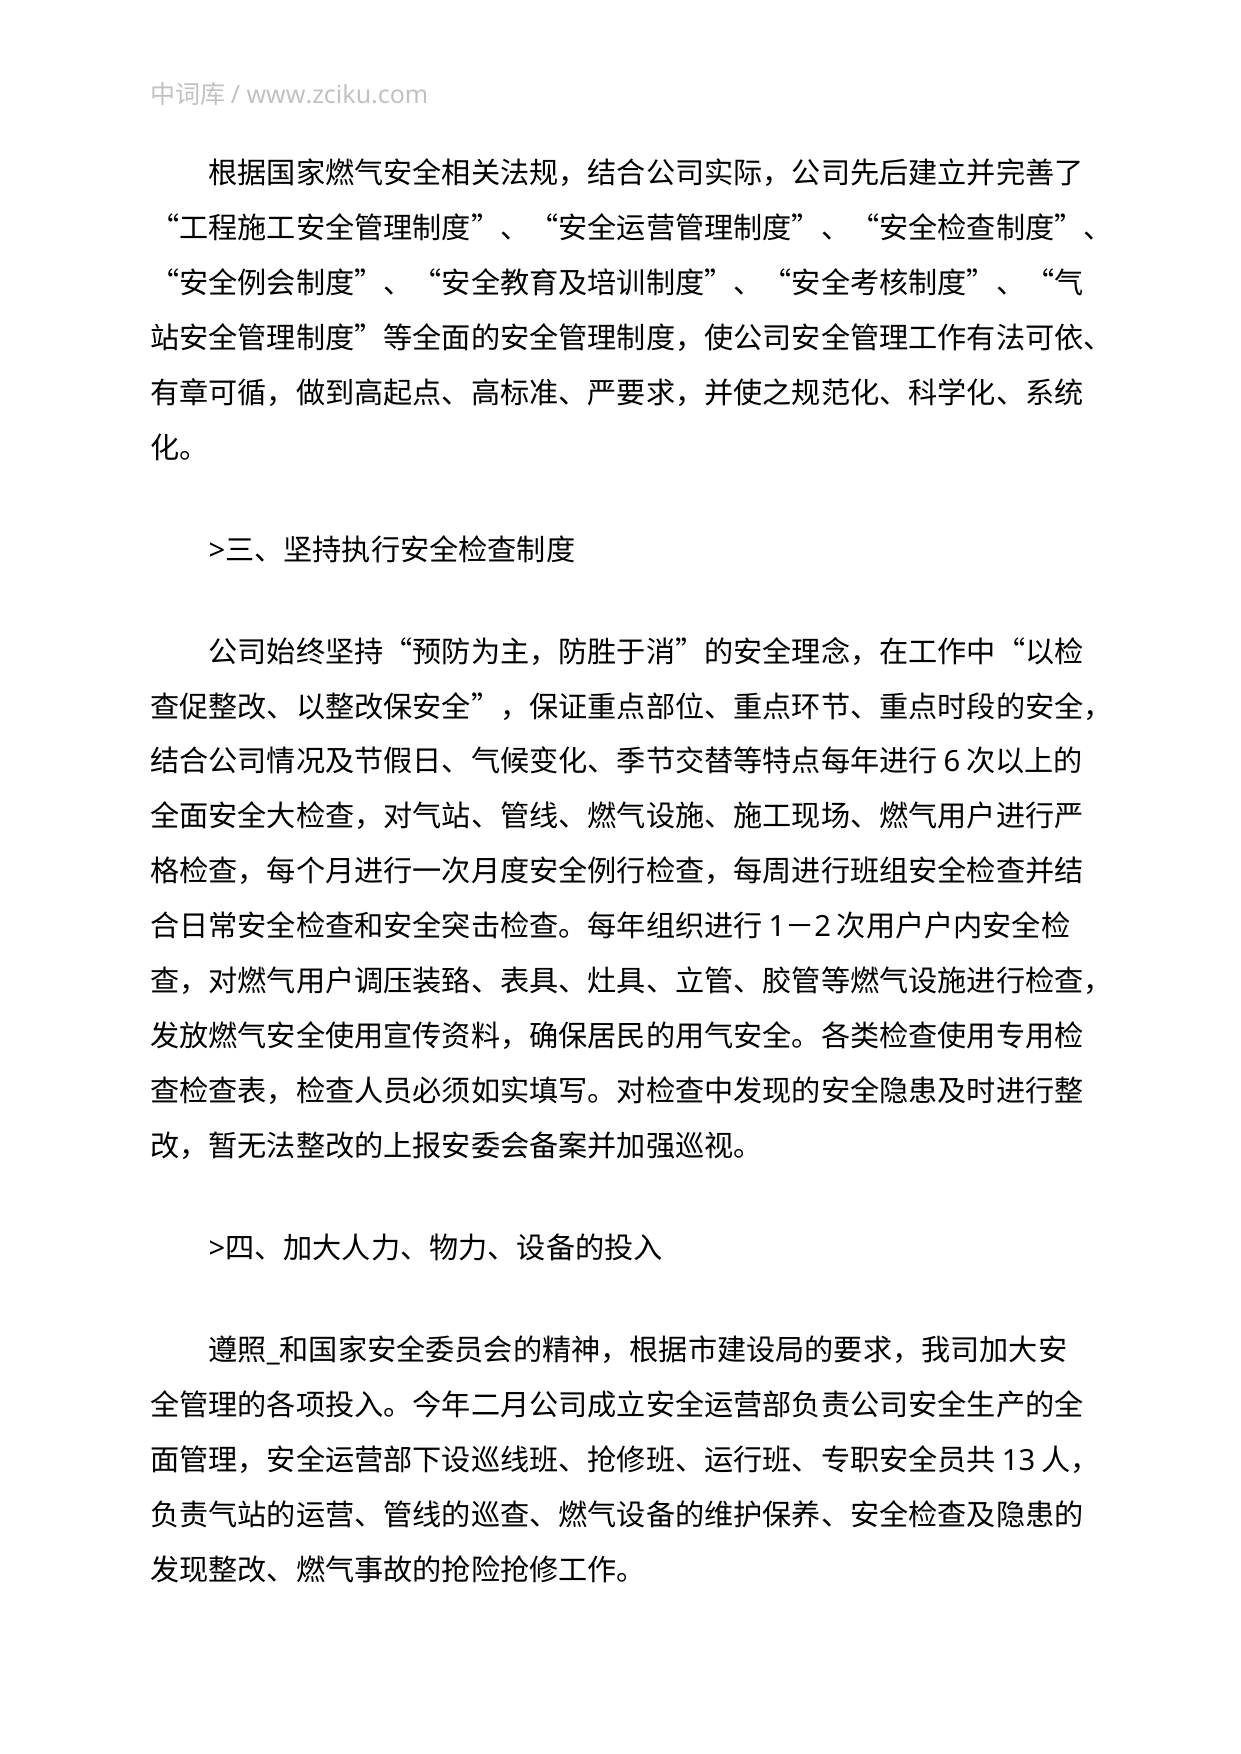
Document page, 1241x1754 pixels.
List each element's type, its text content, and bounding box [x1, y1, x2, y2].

text >四、加大人力、物力、设备的投入 [150, 1224, 1090, 1267]
text 公司始终坚持“预防为主，防胜于消”的安全理念，在工作中“以检查促整改、以整改保安全”，保证重点部位、重点环节、重点时段的安全，结合公司情况及节假日、气候变化、季节交替等特点每年进行6次以上的全面安全大检查，对气站、管线、燃气设施、施工现场、燃气用户进行严格检查，每个月进行一次月度安全例行检查，每周进行班组安全检查并结合日常安全检查和安全突击检查。每年组织进行1－2次用户户内安全检查，对燃气用户调压装臵、表具、灶具、立管、胶管等燃气设施进行检查，发放燃气安全使用宣传资料，确保居民的用气安全。各类检查使用专用检查检查表，检查人员必须如实填写。对检查中发现的安全隐患及时进行整改，暂无法整改的上报安委会备案并加强巡视。 [150, 628, 1090, 1165]
text >三、坚持执行安全检查制度 [150, 526, 1090, 569]
text 遵照_和国家安全委员会的精神，根据市建设局的要求，我司加大安全管理的各项投入。今年二月公司成立安全运营部负责公司安全生产的全面管理，安全运营部下设巡线班、抢修班、运行班、专职安全员共13人，负责气站的运营、管线的巡查、燃气设备的维护保养、安全检查及隐患的发现整改、燃气事故的抢险抢修工作。 [150, 1326, 1090, 1588]
text 根据国家燃气安全相关法规，结合公司实际，公司先后建立并完善了“工程施工安全管理制度”、“安全运营管理制度”、“安全检查制度”、“安全例会制度”、“安全教育及培训制度”、“安全考核制度”、“气站安全管理制度”等全面的安全管理制度，使公司安全管理工作有法可依、有章可循，做到高起点、高标准、严要求，并使之规范化、科学化、系统化。 [150, 150, 1090, 467]
